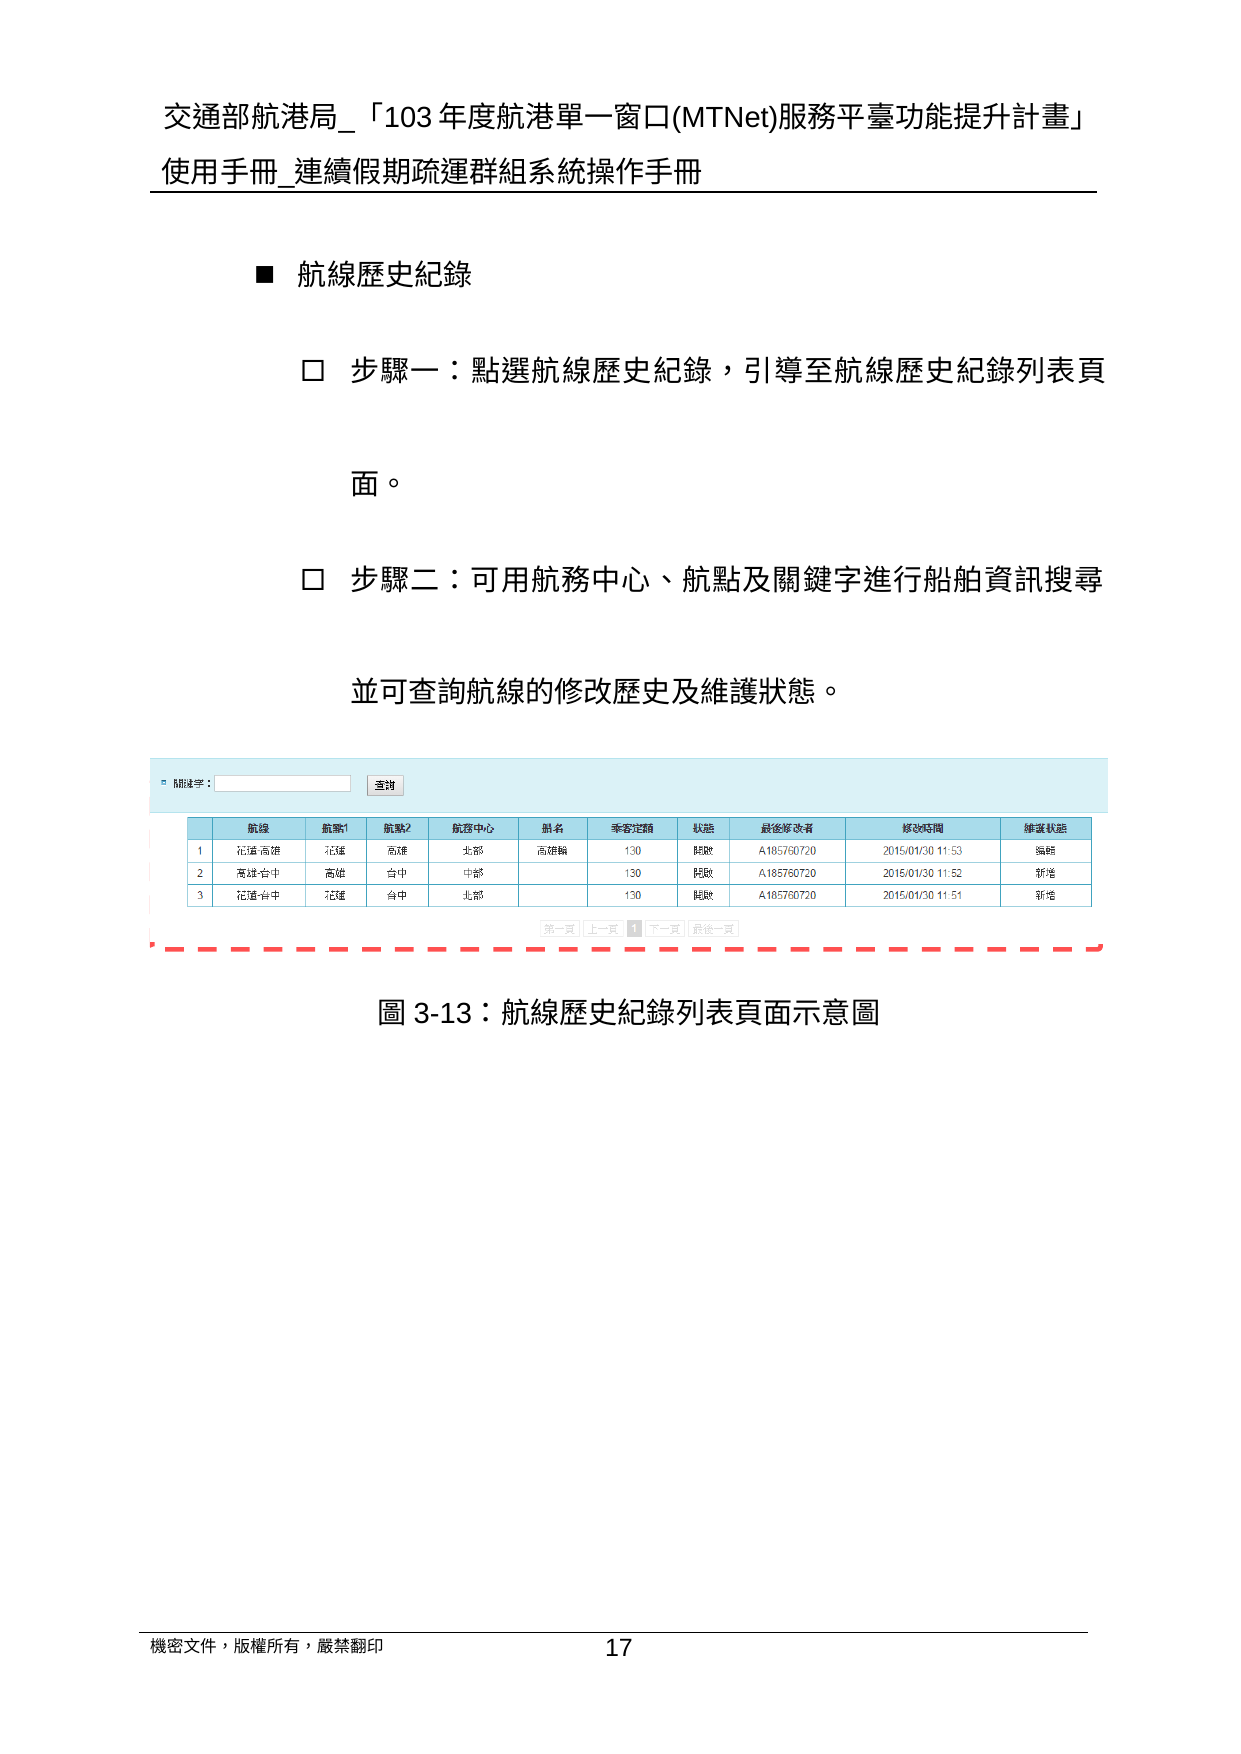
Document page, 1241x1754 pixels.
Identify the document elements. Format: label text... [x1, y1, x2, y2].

list 步驟一：點選航線歷史紀錄，引導至航線歷史紀錄列表頁面。 [300, 331, 1107, 519]
list 步驟二：可用航務中心、航點及關鍵字進行船舶資訊搜尋，並可查詢航線的修改歷史及維護狀態。 [300, 540, 1107, 727]
list 航線歷史紀錄 [253, 235, 1107, 310]
picture [150, 748, 1108, 942]
text 圖 3-13：航線歷史紀錄列表頁面示意圖 [150, 974, 1107, 1049]
